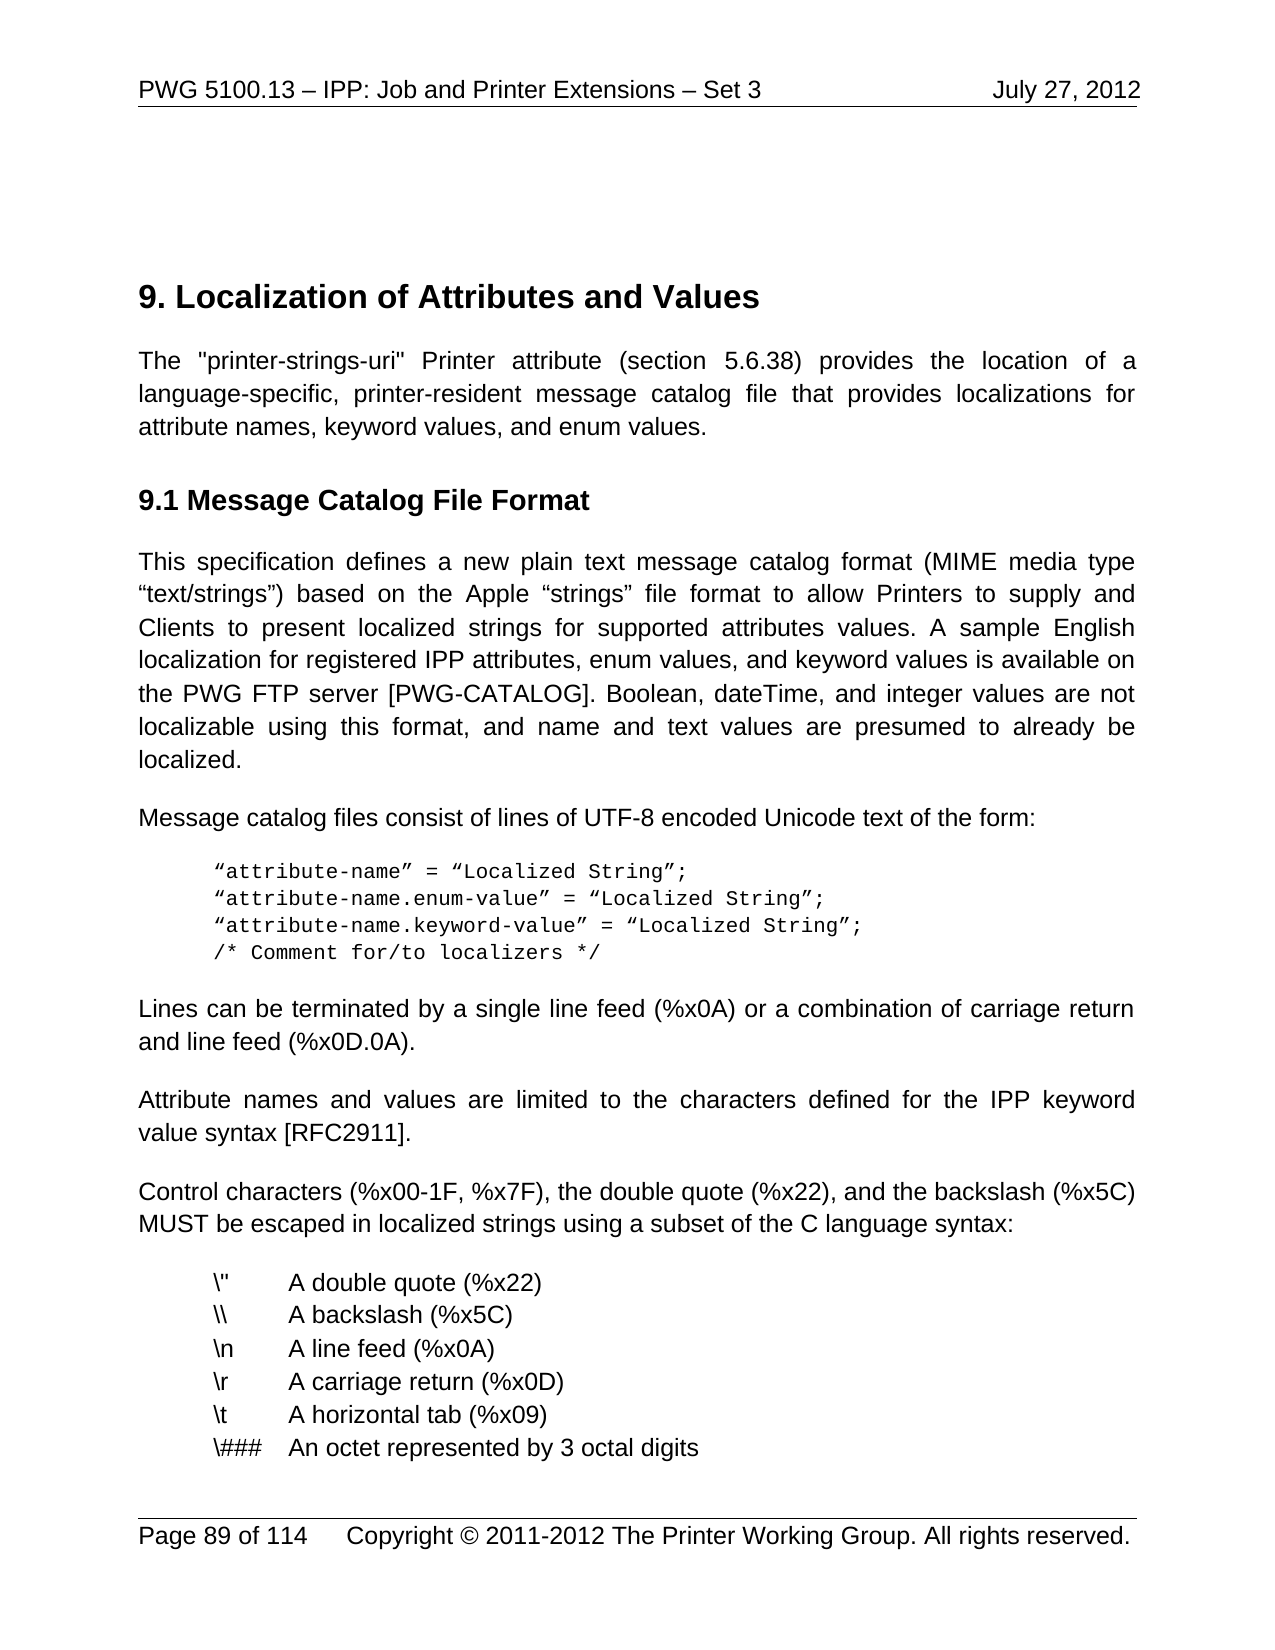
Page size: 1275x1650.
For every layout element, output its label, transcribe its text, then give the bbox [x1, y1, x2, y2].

list \t A horizontal tab (%x09) [213, 1399, 1137, 1428]
text “attribute-name” = “Localized String”; [213, 861, 1137, 884]
list \n A line feed (%x0A) [213, 1333, 1137, 1362]
text Message Catalog File Format [138, 483, 1137, 516]
list \\ A backslash (%x5C) [213, 1301, 1137, 1329]
text “attribute-name.enum-value” = “Localized String”; [213, 888, 1137, 911]
text The "printer-strings-uri" Printer attribute (section 5.6.38) provides the location of a language-specific, printer-resident message catalog file that provides localizations for attribute names, keyword values, and enum values. [138, 346, 1137, 441]
text Control characters (%x00-1F, %x7F), the double quote (%x22), and the backslash (%x5C) MUST be escaped in localized strings using a subset of the C language syntax: [138, 1176, 1137, 1238]
list \r A carriage return (%x0D) [213, 1367, 1137, 1395]
text Message catalog files consist of lines of UTF-8 encoded Unicode text of the form: [138, 803, 1137, 831]
text Attribute names and values are limited to the characters defined for the IPP keyword value syntax [RFC2911]. [138, 1085, 1137, 1147]
text Localization of Attributes and Values [138, 277, 1137, 316]
text This specification defines a new plain text message catalog format (MIME media type “text/strings”) based on the Apple “strings” file format to allow Printers to supply and Clients to present localized strings for supported attributes values. A sample English localization for registered IPP attributes, enum values, and keyword values is available on the PWG FTP server [PWG-CATALOG]. Boolean, dateTime, and integer values are not localizable using this format, and name and text values are presumed to already be localized. [138, 546, 1137, 773]
text “attribute-name.keyword-value” = “Localized String”; [213, 915, 1137, 939]
text Lines can be terminated by a single line feed (%x0A) or a combination of carriage return and line feed (%x0D.0A). [138, 994, 1137, 1056]
list \### An octet represented by 3 octal digits [213, 1433, 1137, 1461]
list \" A double quote (%x22) [213, 1267, 1137, 1296]
text /* Comment for/to localizers */ [213, 942, 1137, 966]
